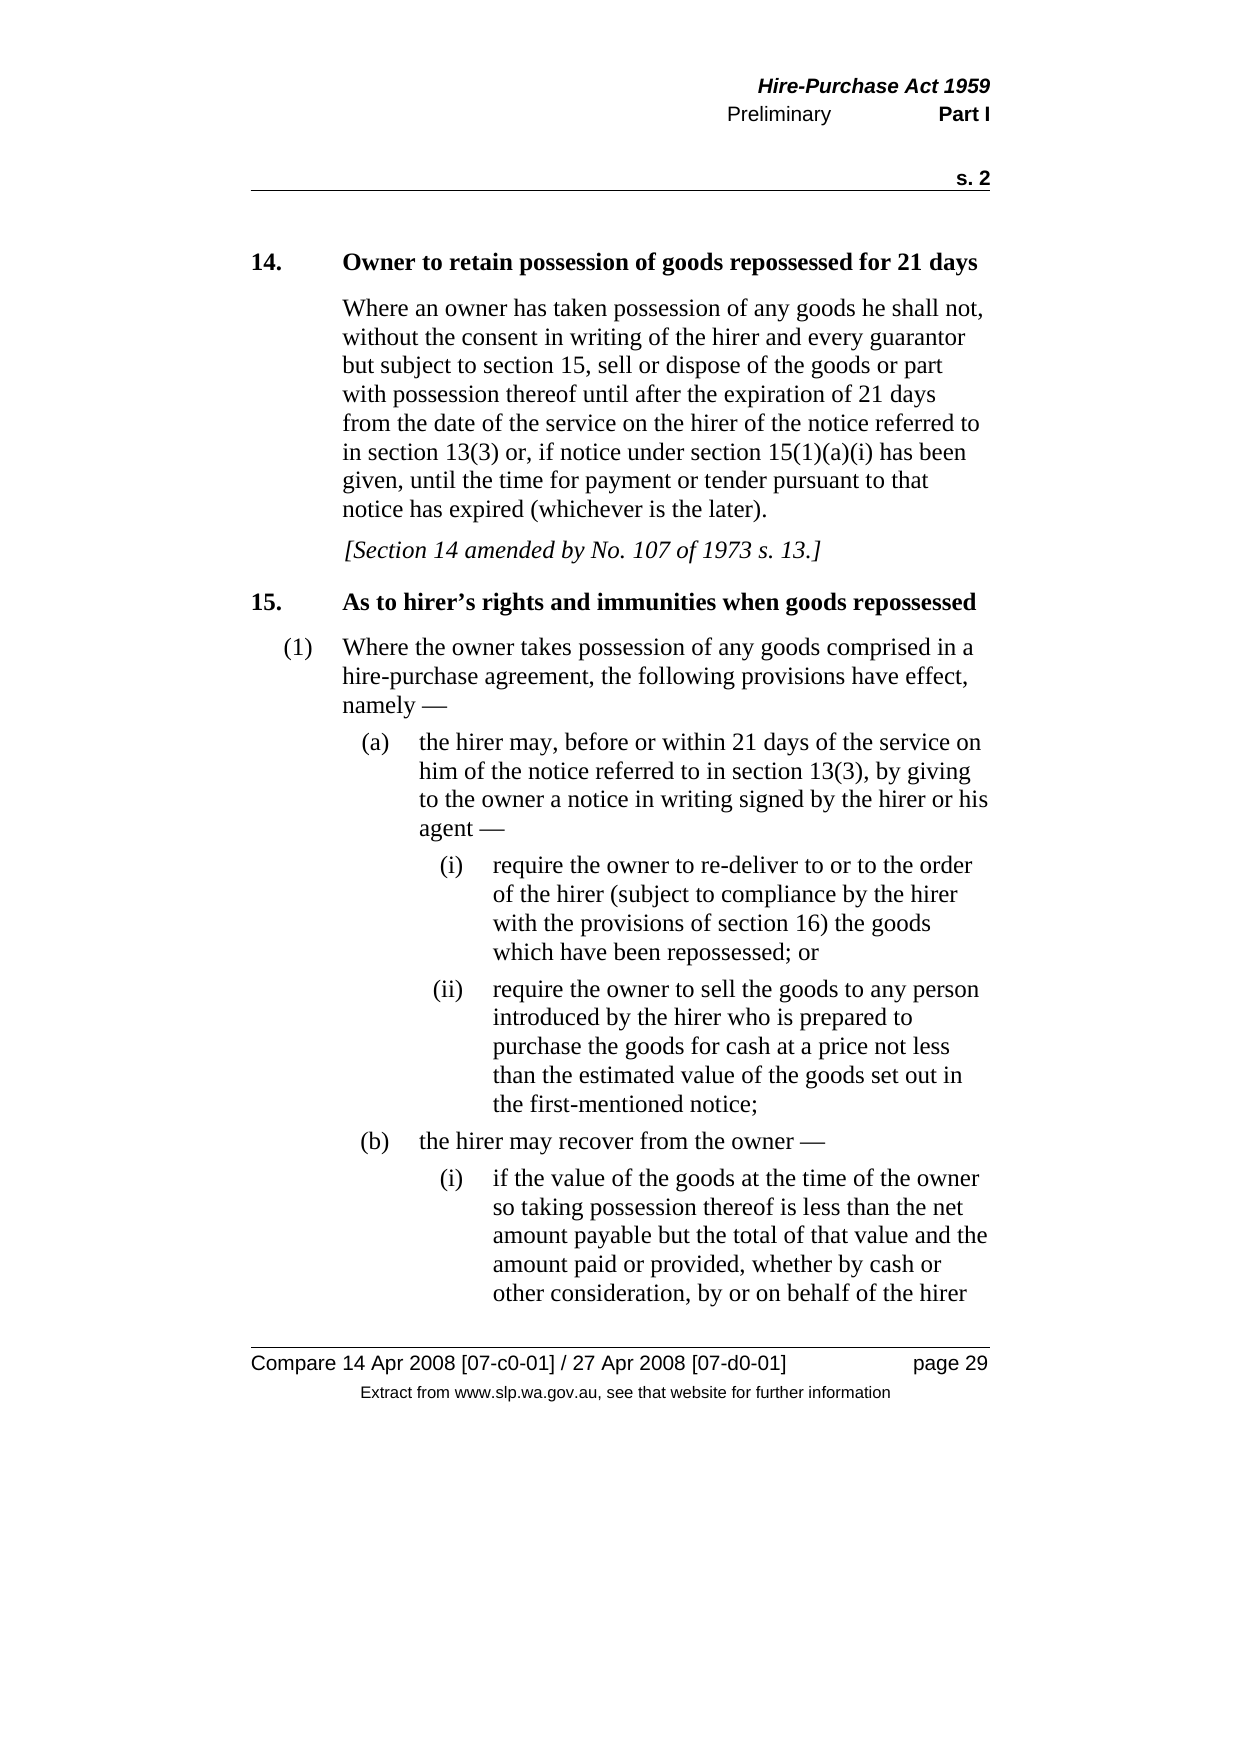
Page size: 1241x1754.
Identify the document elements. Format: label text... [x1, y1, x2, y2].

text (1) Where the owner takes possession of any goods comprised in a hire-purchase agreement, the following provisions have effect, namely — [251, 632, 990, 719]
subtitle 14. Owner to retain possession of goods repossessed for 21 days [251, 247, 990, 276]
text (a) the hirer may, before or within 21 days of the service on him of the notice referred to in section 13(3), by giving to the owner a notice in writing signed by the hirer or his agent — [251, 727, 990, 842]
text [Section 14 amended by No. 107 of 1973 s. 13.] [251, 535, 990, 564]
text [251, 1163, 990, 1307]
text (ii) require the owner to sell the goods to any person introduced by the hirer who is prepared to purchase the goods for cash at a price not less than the estimated value of the goods set out in the first-mentioned notice; [251, 974, 990, 1117]
text (b) the hirer may recover from the owner — [251, 1126, 990, 1154]
text (i) require the owner to re-deliver to or to the order of the hirer (subject to compliance by the hirer with the provisions of section 16) the goods which have been repossessed; or [251, 850, 990, 965]
subtitle 15. As to hirer’s rights and immunities when goods repossessed [251, 587, 990, 616]
text Where an owner has taken possession of any goods he shall not, without the consent in writing of the hirer and every guarantor but subject to section 15, sell or dispose of the goods or part with possession thereof until after the expiration of 21 days from the date of the service on the hirer of the notice referred to in section 13(3) or, if notice under section 15(1)(a)(i) has been given, until the time for payment or tender pursuant to that notice has expired (whichever is the later). [251, 293, 990, 523]
